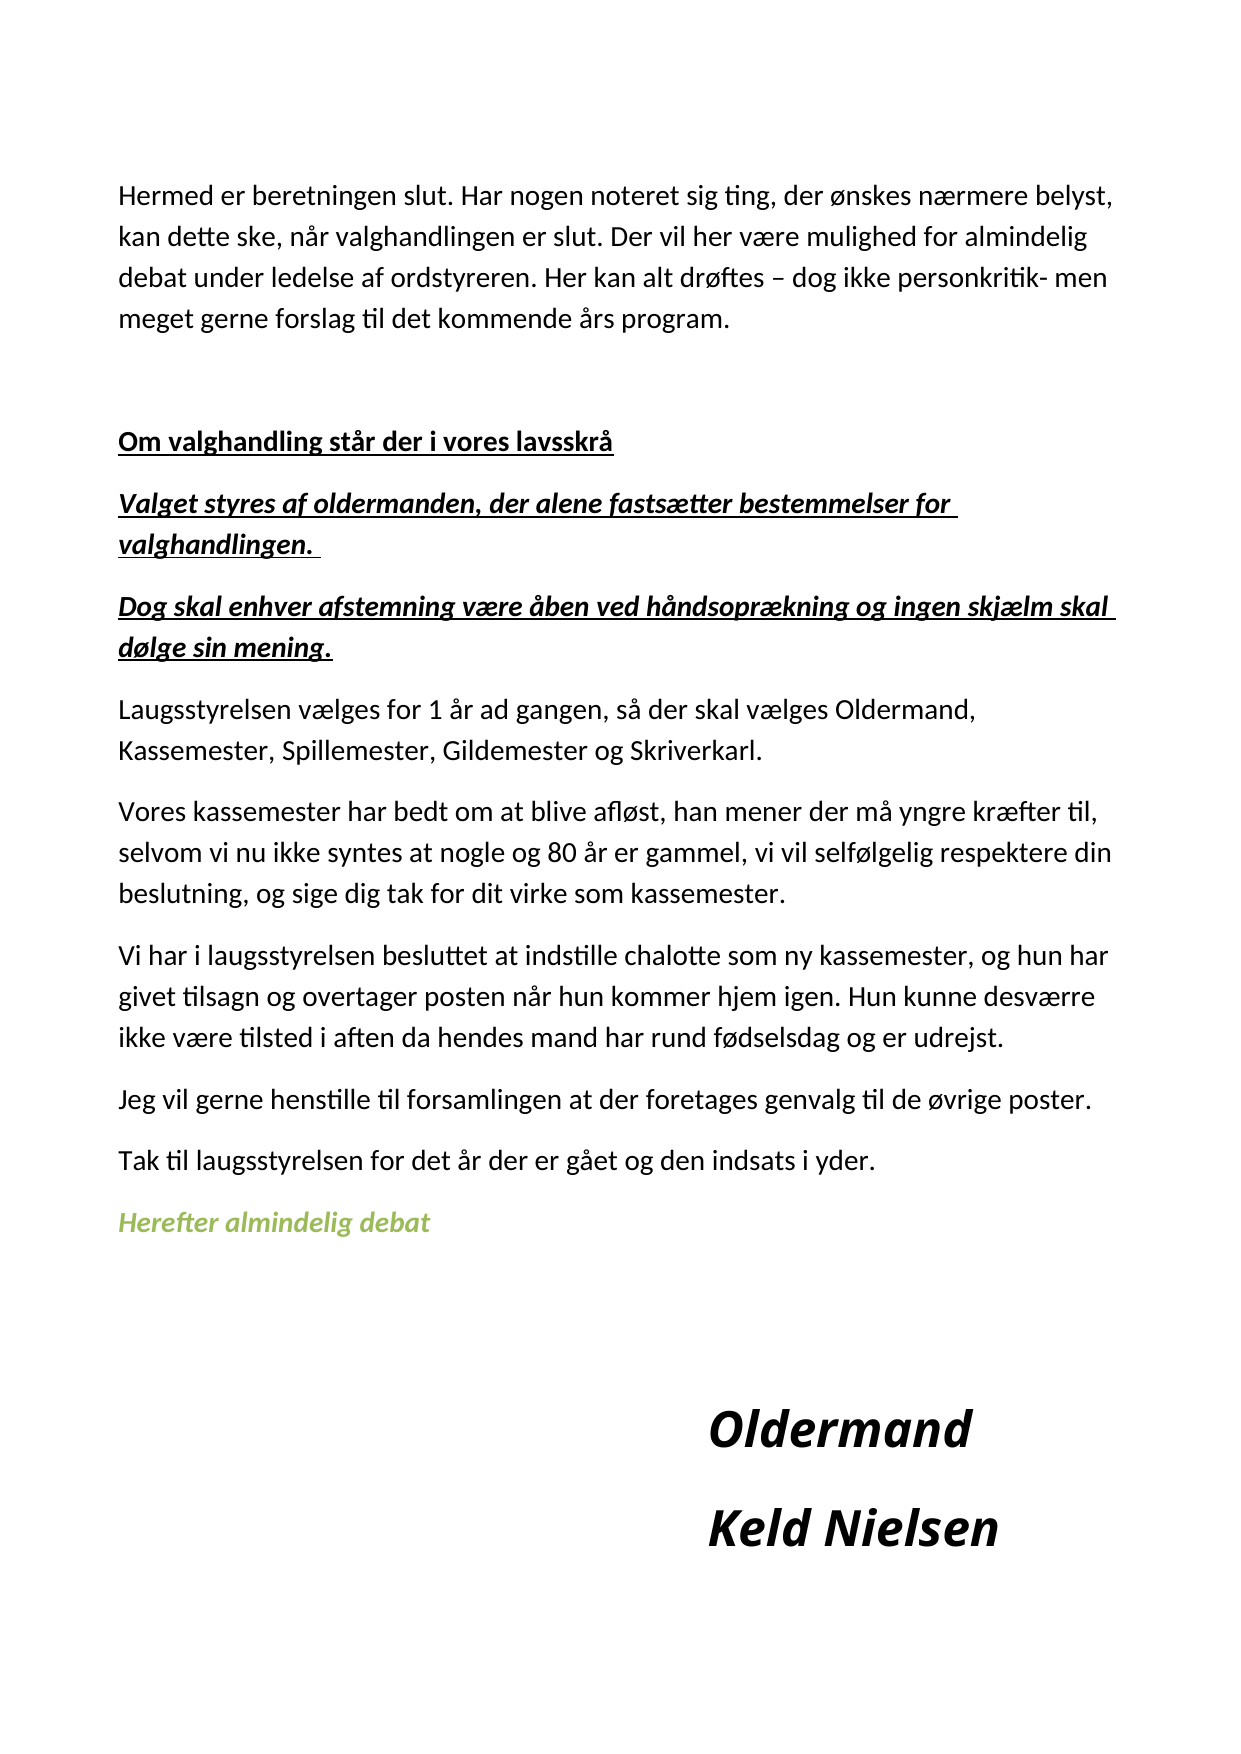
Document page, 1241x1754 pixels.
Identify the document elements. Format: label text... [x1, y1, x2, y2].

text Jeg vil gerne henstille til forsamlingen at der foretages genvalg til de øvrige poster. [118, 1081, 1122, 1116]
text Vi har i laugsstyrelsen besluttet at indstille chalotte som ny kassemester, og hun har givet tilsagn og overtager posten når hun kommer hjem igen. Hun kunne desværre ikke være tilsted i aften da hendes mand har rund fødselsdag og er udrejst. [118, 937, 1122, 1054]
text Hermed er beretningen slut. Har nogen noteret sig ting, der ønskes nærmere belyst, kan dette ske, når valghandlingen er slut. Der vil her være mulighed for almindelig debat under ledelse af ordstyreren. Her kan alt drøftes – dog ikke personkritik- men meget gerne forslag til det kommende års program. [118, 177, 1122, 336]
text Herefter almindelig debat [118, 1204, 1122, 1240]
text Valget styres af oldermanden, der alene fastsætter bestemmelser for valghandlingen. [118, 485, 1122, 562]
text Laugsstyrelsen vælges for 1 år ad gangen, så der skal vælges Oldermand, Kassemester, Spillemester, Gildemester og Skriverkarl. [118, 691, 1122, 767]
text Om valghandling står der i vores lavsskrå [118, 423, 1122, 459]
text Dog skal enhver afstemning være åben ved håndsoprækning og ingen skjælm skal dølge sin mening. [118, 588, 1122, 664]
text Vores kassemester har bedt om at blive afløst, han mener der må yngre kræfter til, selvom vi nu ikke syntes at nogle og 80 år er gammel, vi vil selfølgelig respektere din beslutning, og sige dig tak for dit virke som kassemester. [118, 793, 1122, 911]
text Oldermand [118, 1394, 1122, 1462]
text Keld Nielsen [118, 1493, 1122, 1562]
text Tak til laugsstyrelsen for det år der er gået og den indsats i yder. [118, 1142, 1122, 1178]
